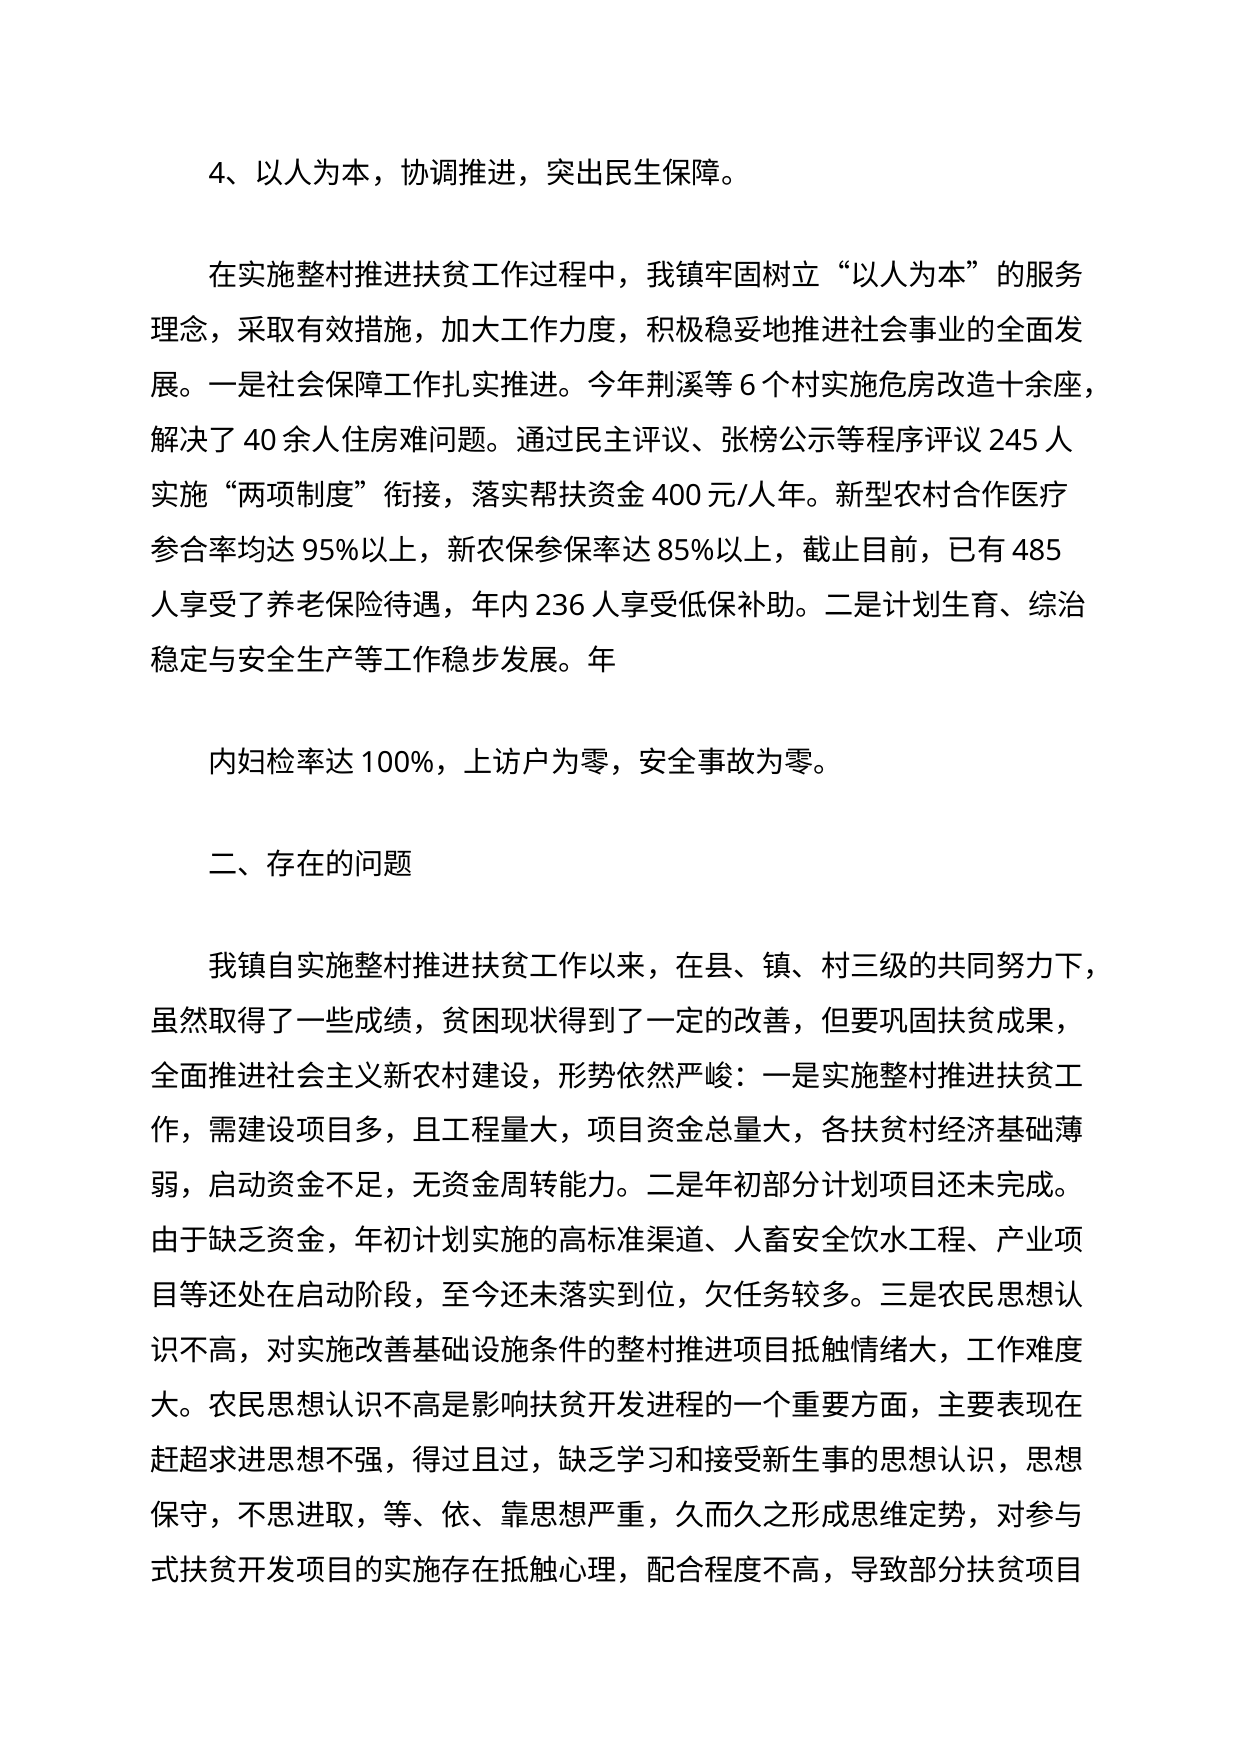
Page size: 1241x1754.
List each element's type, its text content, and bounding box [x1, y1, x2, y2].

text 4、以人为本，协调推进，突出民生保障。 [150, 150, 1090, 192]
text 内妇检率达100%，上访户为零，安全事故为零。 [150, 738, 1090, 781]
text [150, 942, 1090, 1588]
text 在实施整村推进扶贫工作过程中，我镇牢固树立“以人为本”的服务理念，采取有效措施，加大工作力度，积极稳妥地推进社会事业的全面发展。一是社会保障工作扎实推进。今年荆溪等6个村实施危房改造十余座，解决了40余人住房难问题。通过民主评议、张榜公示等程序评议245人实施“两项制度”衔接，落实帮扶资金400元/人年。新型农村合作医疗参合率均达95%以上，新农保参保率达85%以上，截止目前，已有485人享受了养老保险待遇，年内236人享受低保补助。二是计划生育、综治稳定与安全生产等工作稳步发展。年 [150, 252, 1090, 679]
text 二、存在的问题 [150, 841, 1090, 883]
